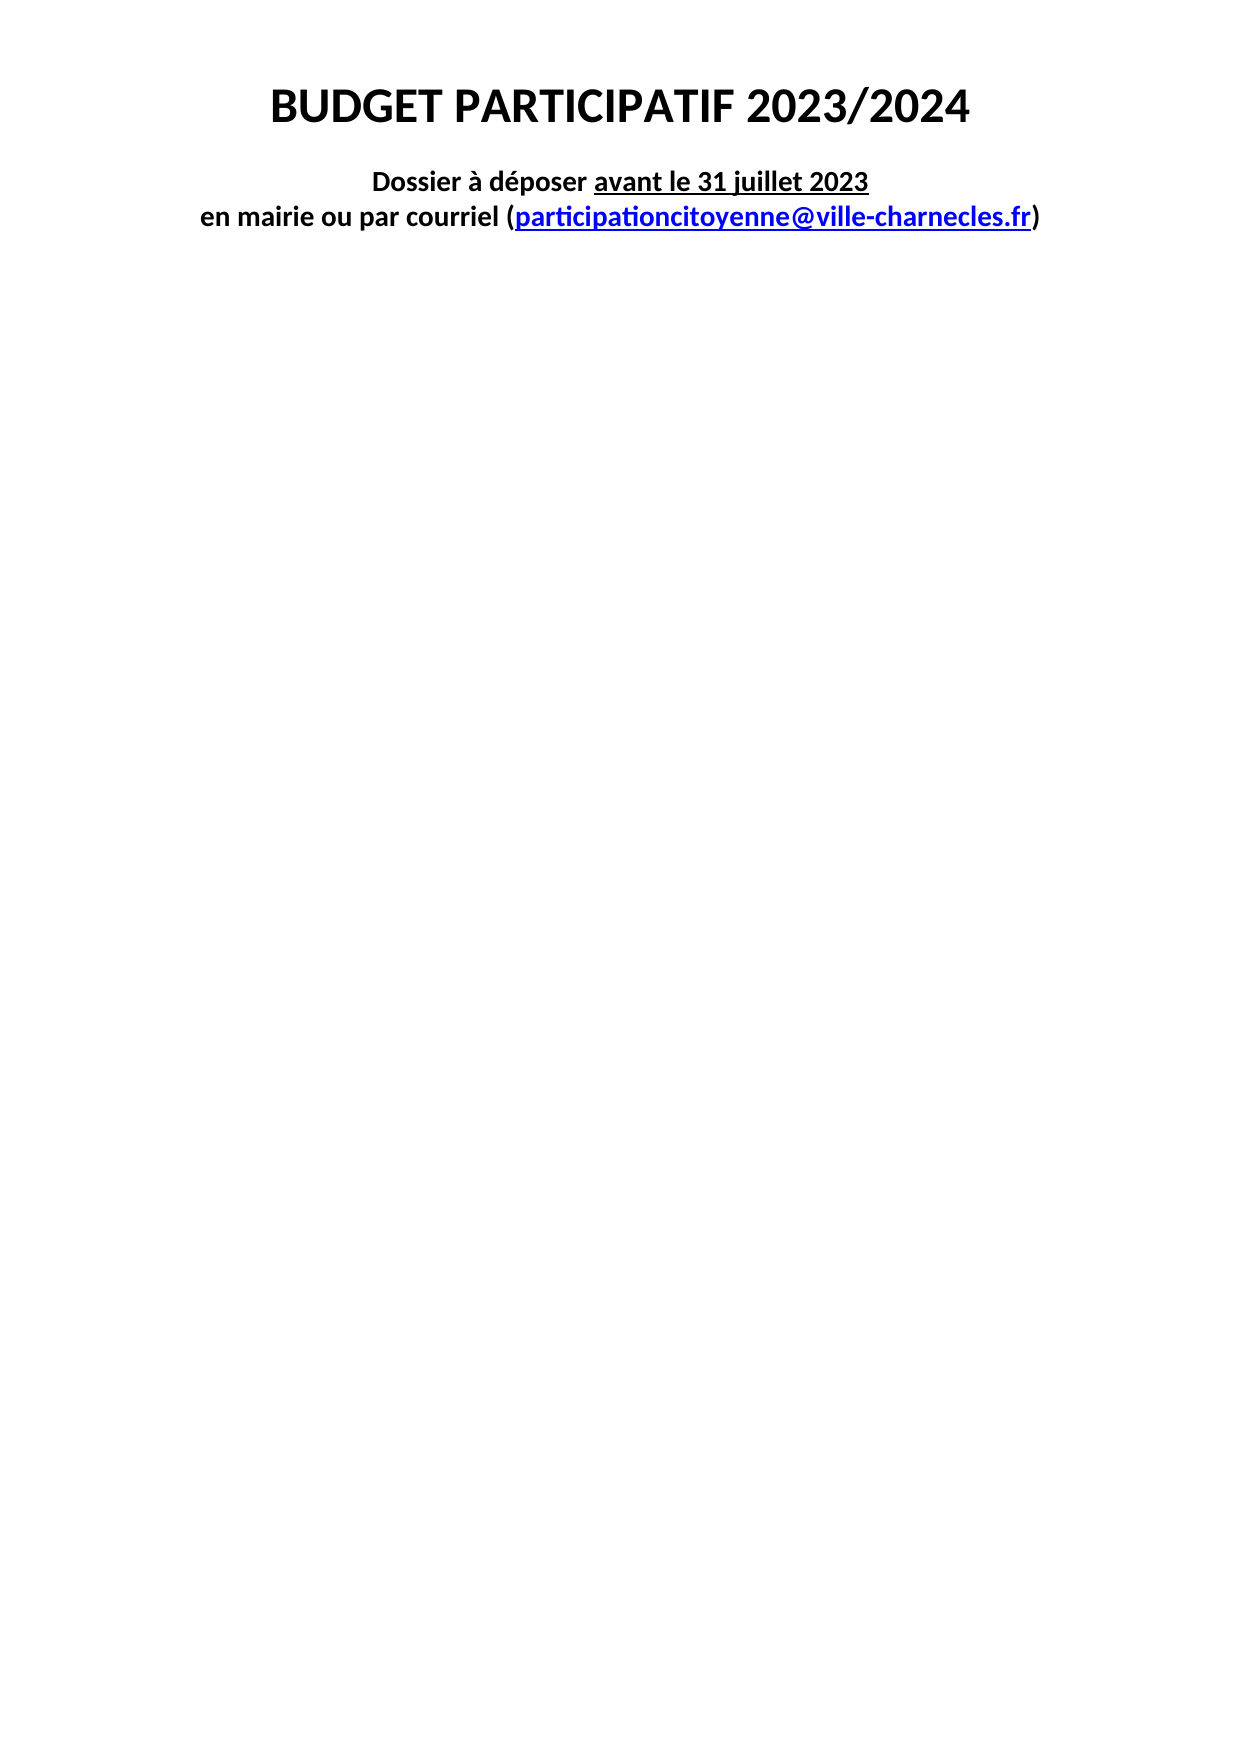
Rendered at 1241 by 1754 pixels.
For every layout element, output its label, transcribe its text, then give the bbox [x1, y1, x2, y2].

text Dossier à déposer avant le 31 juillet 2023 en mairie ou par courriel (participationcitoyenne@ville-charnecles.fr) [59, 163, 1181, 234]
